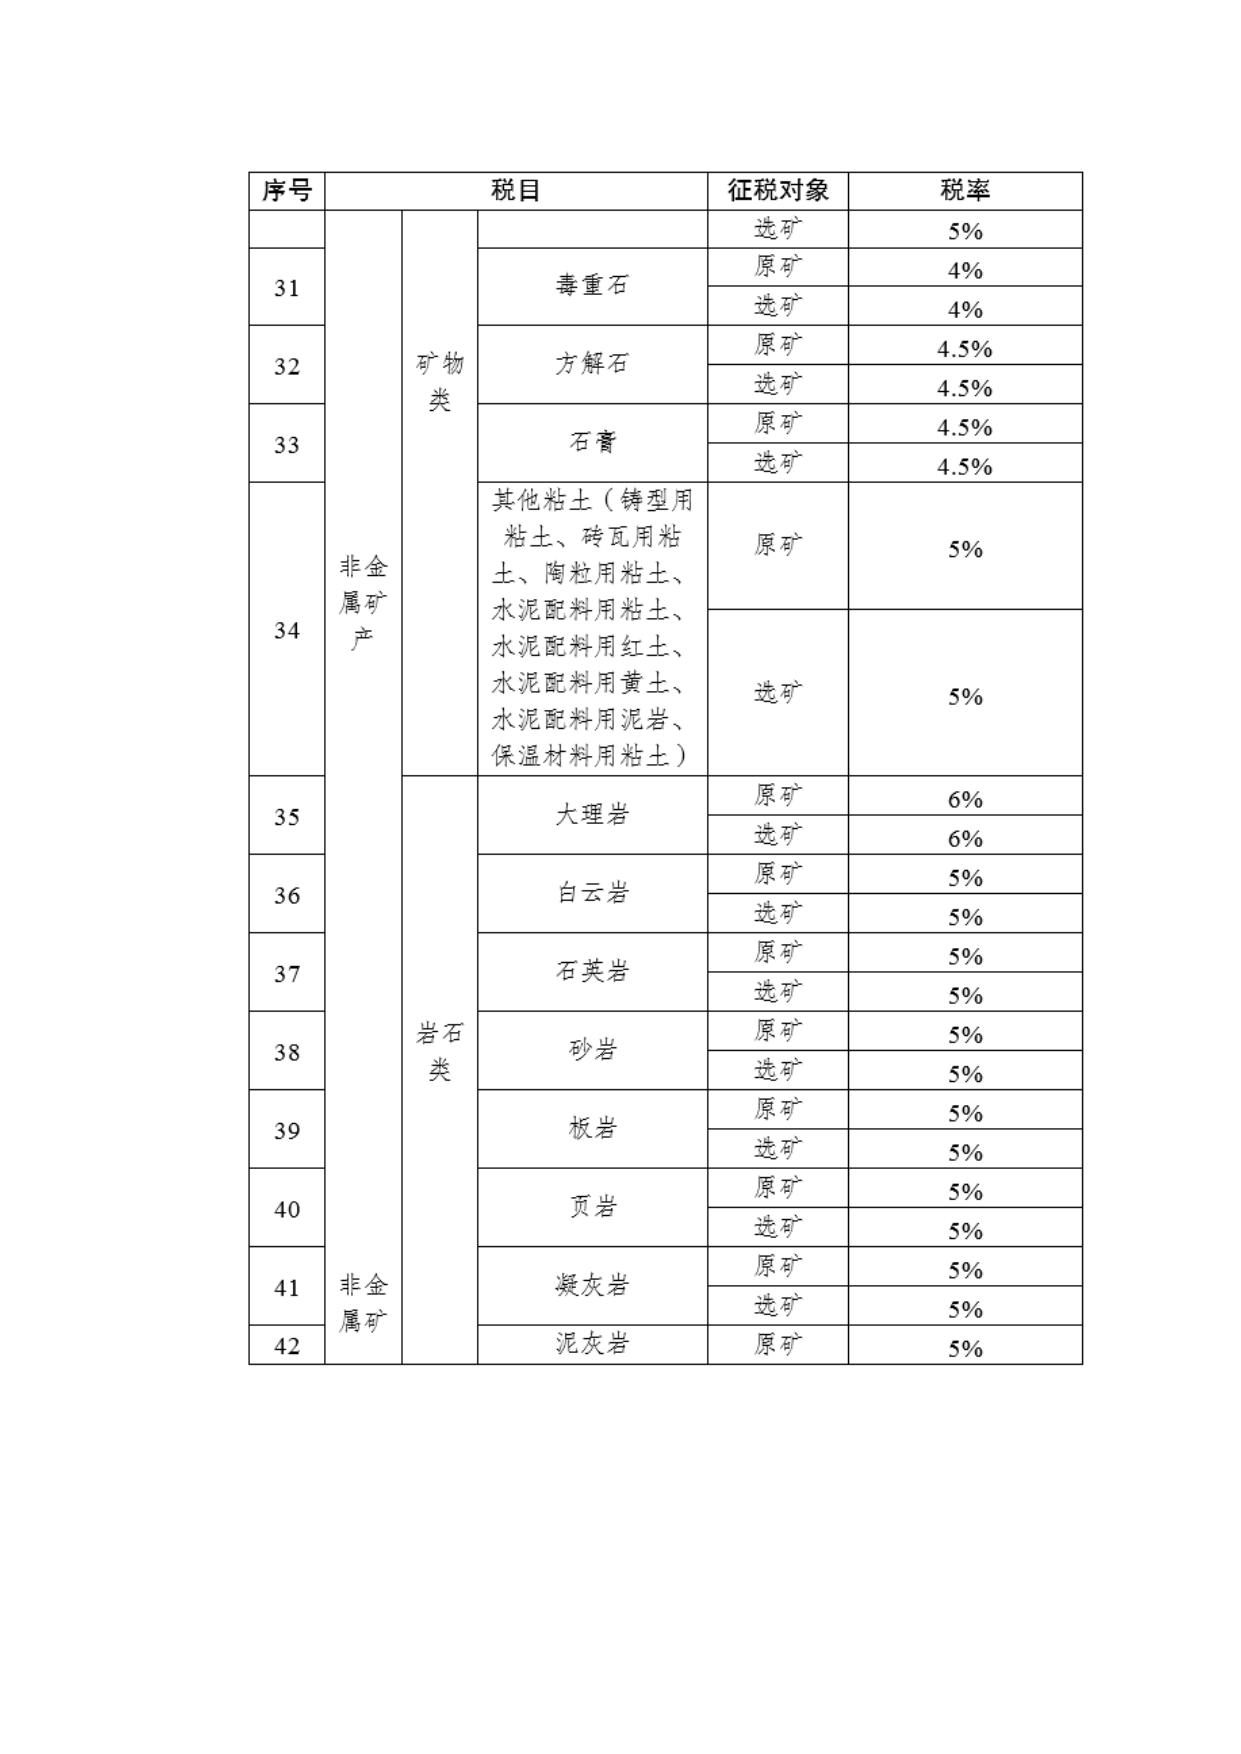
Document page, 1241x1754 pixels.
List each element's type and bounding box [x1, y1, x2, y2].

picture [231, 162, 1097, 1376]
